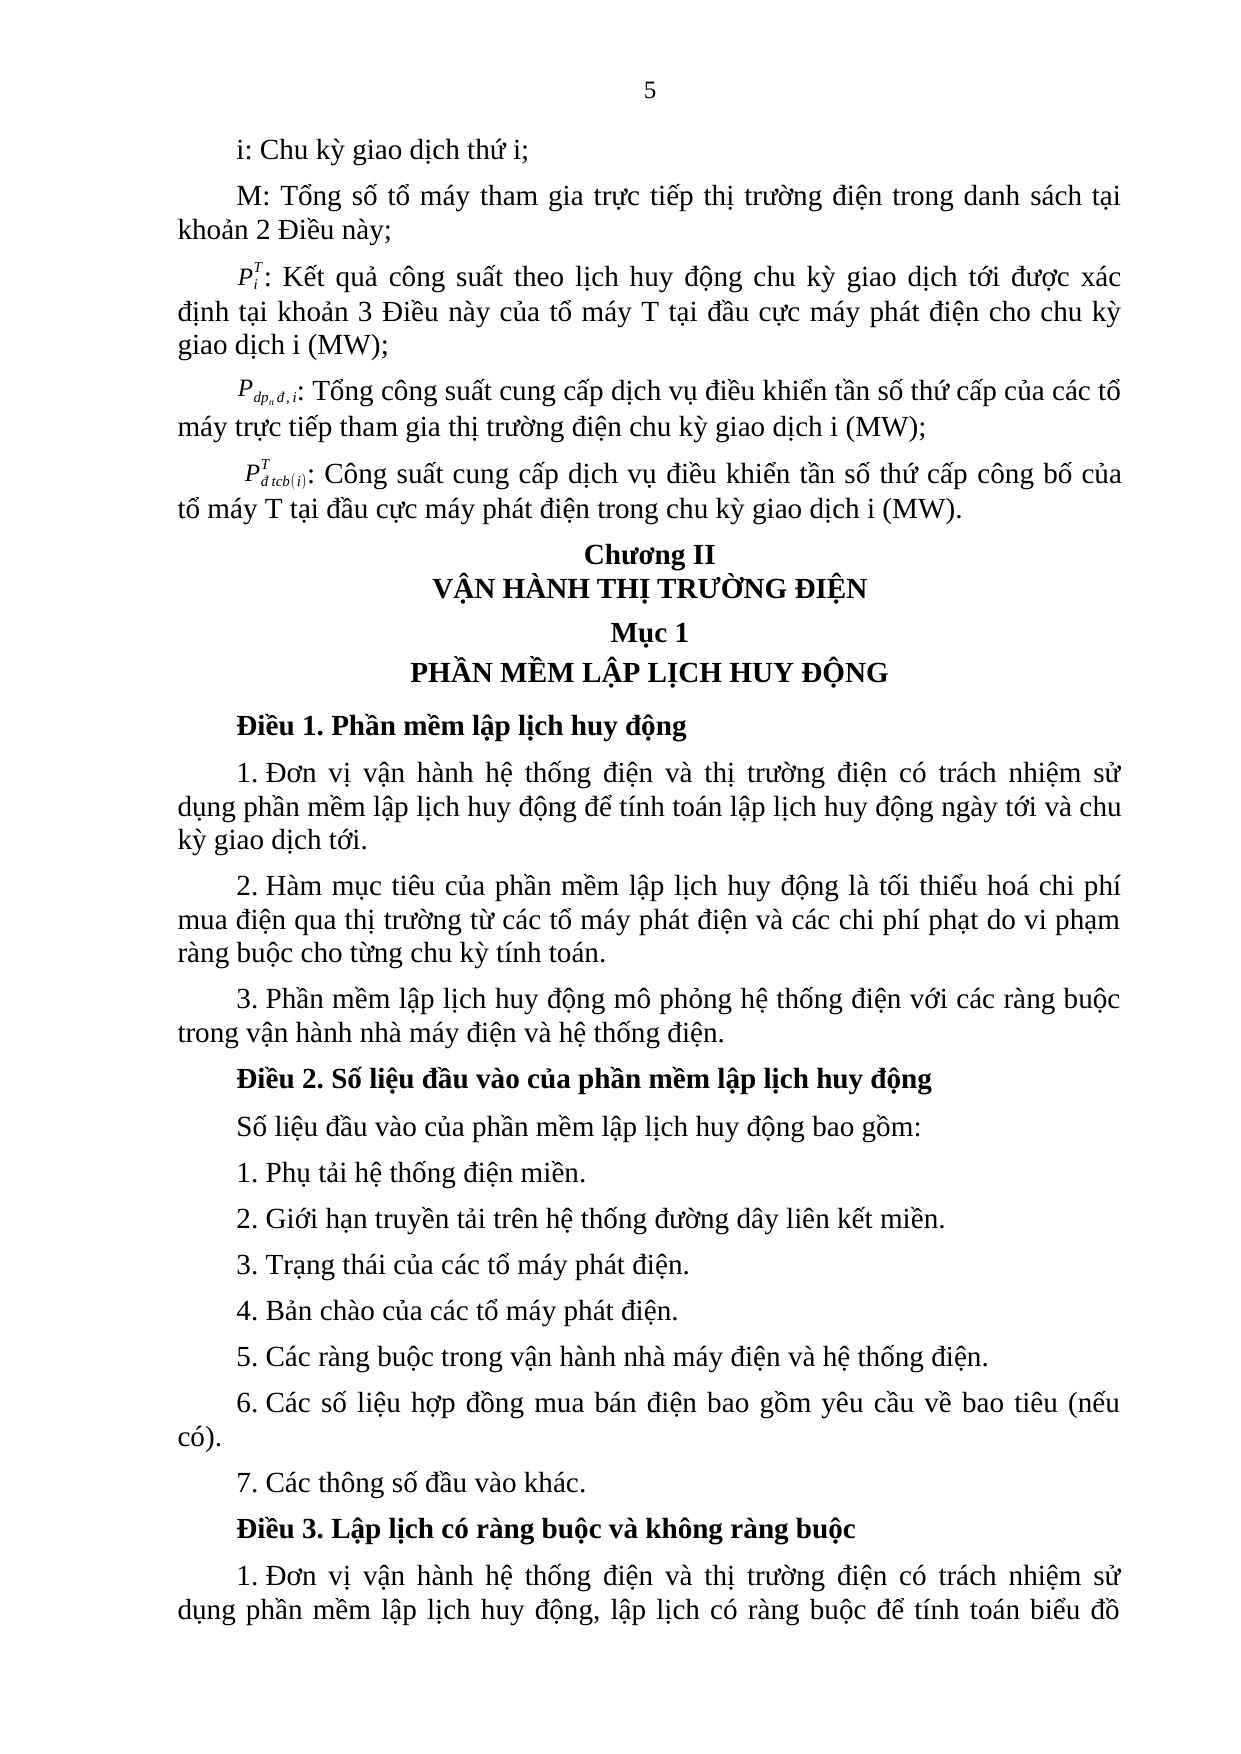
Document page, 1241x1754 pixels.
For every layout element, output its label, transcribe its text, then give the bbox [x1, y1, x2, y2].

subtitle Đơn vị vận hành hệ thống điện và thị trường điện có trách nhiệm sử dụng phần mềm lập lịch huy động để tính toán lập lịch huy động ngày tới và chu kỳ giao dịch tới. [177, 755, 1122, 856]
subtitle : Kết quả công suất theo lịch huy động chu kỳ giao dịch tới được xác định tại khoản 3 Điều này của tổ máy T tại đầu cực máy phát điện cho chu kỳ giao dịch i (MW); [177, 258, 1122, 361]
subtitle Lập lịch có ràng buộc và không ràng buộc [177, 1511, 1122, 1544]
subtitle Phần mềm lập lịch huy động mô phỏng hệ thống điện với các ràng buộc trong vận hành nhà máy điện và hệ thống điện. [177, 982, 1122, 1049]
subtitle Mục 1 PHẦN MỀM LẬP LỊCH HUY ĐỘNG [177, 615, 1122, 688]
subtitle Giới hạn truyền tải trên hệ thống đường dây liên kết miền. [177, 1201, 1122, 1234]
subtitle Phụ tải hệ thống điện miền. [177, 1155, 1122, 1188]
subtitle Các thông số đầu vào khác. [177, 1465, 1122, 1498]
subtitle Các ràng buộc trong vận hành nhà máy điện và hệ thống điện. [177, 1339, 1122, 1373]
subtitle Các số liệu hợp đồng mua bán điện bao gồm yêu cầu về bao tiêu (nếu có). [177, 1385, 1122, 1452]
subtitle Phần mềm lập lịch huy động [177, 708, 1122, 741]
subtitle Trạng thái của các tổ máy phát điện. [177, 1247, 1122, 1281]
subtitle : Tổng công suất cung cấp dịch vụ điều khiển tần số thứ cấp của các tổ máy trực tiếp tham gia thị trường điện chu kỳ giao dịch i (MW); [177, 373, 1122, 442]
subtitle Bản chào của các tổ máy phát điện. [177, 1293, 1122, 1327]
subtitle Hàm mục tiêu của phần mềm lập lịch huy động là tối thiểu hoá chi phí mua điện qua thị trường từ các tổ máy phát điện và các chi phí phạt do vi phạm ràng buộc cho từng chu kỳ tính toán. [177, 868, 1122, 969]
text Số liệu đầu vào của phần mềm lập lịch huy động bao gồm: [177, 1109, 1122, 1142]
subtitle i: Chu kỳ giao dịch thứ i; [177, 132, 1122, 166]
text : Công suất cung cấp dịch vụ điều khiển tần số thứ cấp công bố của tổ máy T tại đầu cực máy phát điện trong chu kỳ giao dịch i (MW). [177, 455, 1122, 525]
subtitle VẬN HÀNH THỊ TRƯỜNG ĐIỆN [177, 537, 1122, 604]
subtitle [177, 1558, 1122, 1626]
subtitle Số liệu đầu vào của phần mềm lập lịch huy động [177, 1061, 1122, 1095]
subtitle M: Tổng số tổ máy tham gia trực tiếp thị trường điện trong danh sách tại khoản 2 Điều này; [177, 178, 1122, 246]
